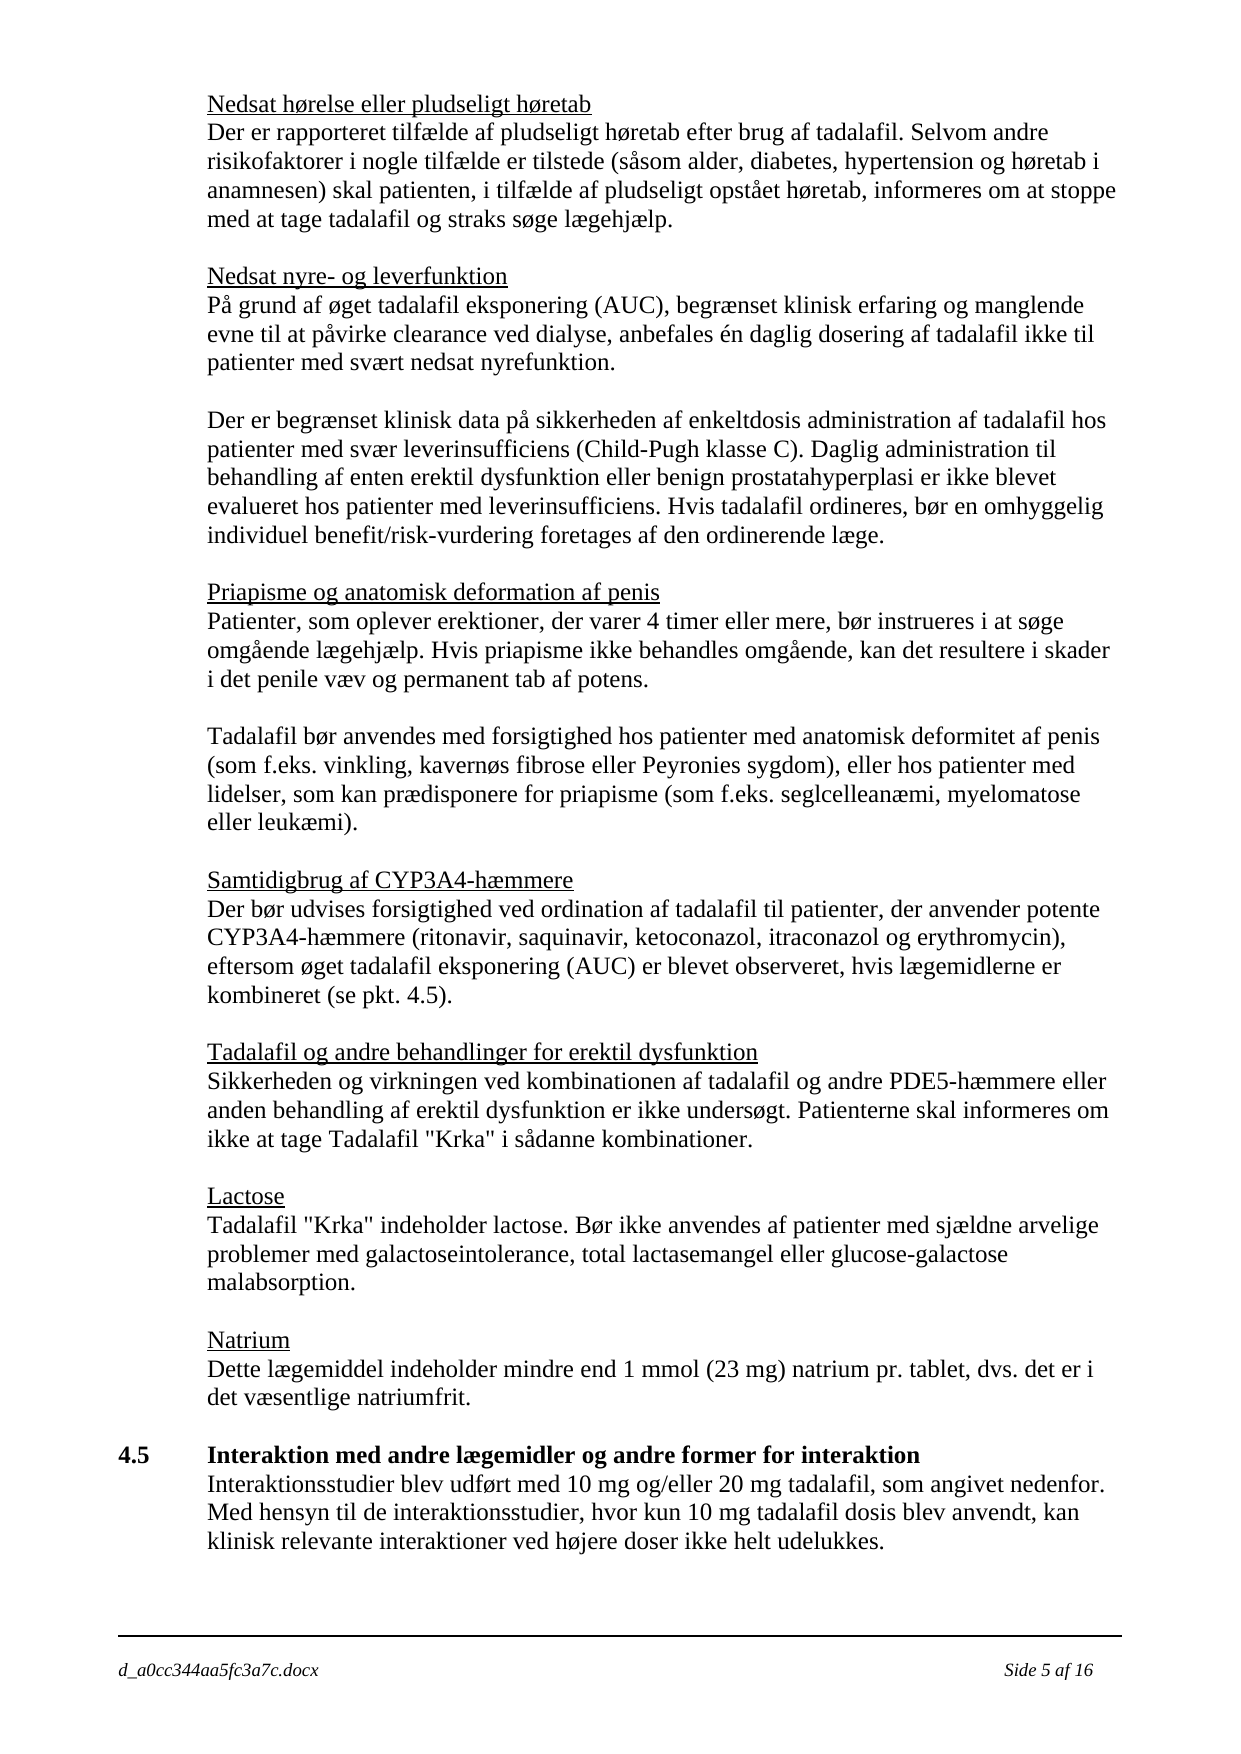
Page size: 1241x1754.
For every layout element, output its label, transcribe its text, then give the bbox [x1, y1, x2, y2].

text Nedsat hørelse eller pludseligt høretab [207, 89, 1122, 117]
text Der bør udvises forsigtighed ved ordination af tadalafil til patienter, der anvender potente CYP3A4-hæmmere (ritonavir, saquinavir, ketoconazol, itraconazol og erythromycin), eftersom øget tadalafil eksponering (AUC) er blevet observeret, hvis lægemidlerne er kombineret (se pkt. 4.5). [207, 894, 1122, 1009]
text Tadalafil "Krka" indeholder lactose. Bør ikke anvendes af patienter med sjældne arvelige problemer med galactoseintolerance, total lactasemangel eller glucose-galactose malabsorption. [207, 1210, 1122, 1296]
text Priapisme og anatomisk deformation af penis [207, 577, 1122, 606]
text Patienter, som oplever erektioner, der varer 4 timer eller mere, bør instrueres i at søge omgående lægehjælp. Hvis priapisme ikke behandles omgående, kan det resultere i skader i det penile væv og permanent tab af potens. [207, 606, 1122, 692]
text Der er begrænset klinisk data på sikkerheden af enkeltdosis administration af tadalafil hos patienter med svær leverinsufficiens (Child-Pugh klasse C). Daglig administration til behandling af enten erektil dysfunktion eller benign prostatahyperplasi er ikke blevet evalueret hos patienter med leverinsufficiens. Hvis tadalafil ordineres, bør en omhyggelig individuel benefit/risk-vurdering foretages af den ordinerende læge. [207, 405, 1122, 549]
text Tadalafil og andre behandlinger for erektil dysfunktion [207, 1037, 1122, 1066]
text Interaktionsstudier blev udført med 10 mg og/eller 20 mg tadalafil, som angivet nedenfor. Med hensyn til de interaktionsstudier, hvor kun 10 mg tadalafil dosis blev anvendt, kan klinisk relevante interaktioner ved højere doser ikke helt udelukkes. [207, 1469, 1122, 1555]
text Nedsat nyre- og leverfunktion [207, 261, 1122, 290]
text Dette lægemiddel indeholder mindre end 1 mmol (23 mg) natrium pr. tablet, dvs. det er i det væsentlige natriumfrit. [207, 1354, 1122, 1411]
text Samtidigbrug af CYP3A4-hæmmere [207, 865, 1122, 894]
text Tadalafil bør anvendes med forsigtighed hos patienter med anatomisk deformitet af penis (som f.eks. vinkling, kavernøs fibrose eller Peyronies sygdom), eller hos patienter med lidelser, som kan prædisponere for priapisme (som f.eks. seglcelleanæmi, myelomatose eller leukæmi). [207, 721, 1122, 836]
text Der er rapporteret tilfælde af pludseligt høretab efter brug af tadalafil. Selvom andre risikofaktorer i nogle tilfælde er tilstede (såsom alder, diabetes, hypertension og høretab i anamnesen) skal patienten, i tilfælde af pludseligt opstået høretab, informeres om at stoppe med at tage tadalafil og straks søge lægehjælp. [207, 117, 1122, 232]
text Natrium [207, 1325, 1122, 1354]
text 4.5 Interaktion med andre lægemidler og andre former for interaktion [118, 1440, 1122, 1469]
text På grund af øget tadalafil eksponering (AUC), begrænset klinisk erfaring og manglende evne til at påvirke clearance ved dialyse, anbefales én daglig dosering af tadalafil ikke til patienter med svært nedsat nyrefunktion. [207, 290, 1122, 376]
text Sikkerheden og virkningen ved kombinationen af tadalafil og andre PDE5-hæmmere eller anden behandling af erektil dysfunktion er ikke undersøgt. Patienterne skal informeres om ikke at tage Tadalafil "Krka" i sådanne kombinationer. [207, 1066, 1122, 1152]
text Lactose [207, 1181, 1122, 1210]
